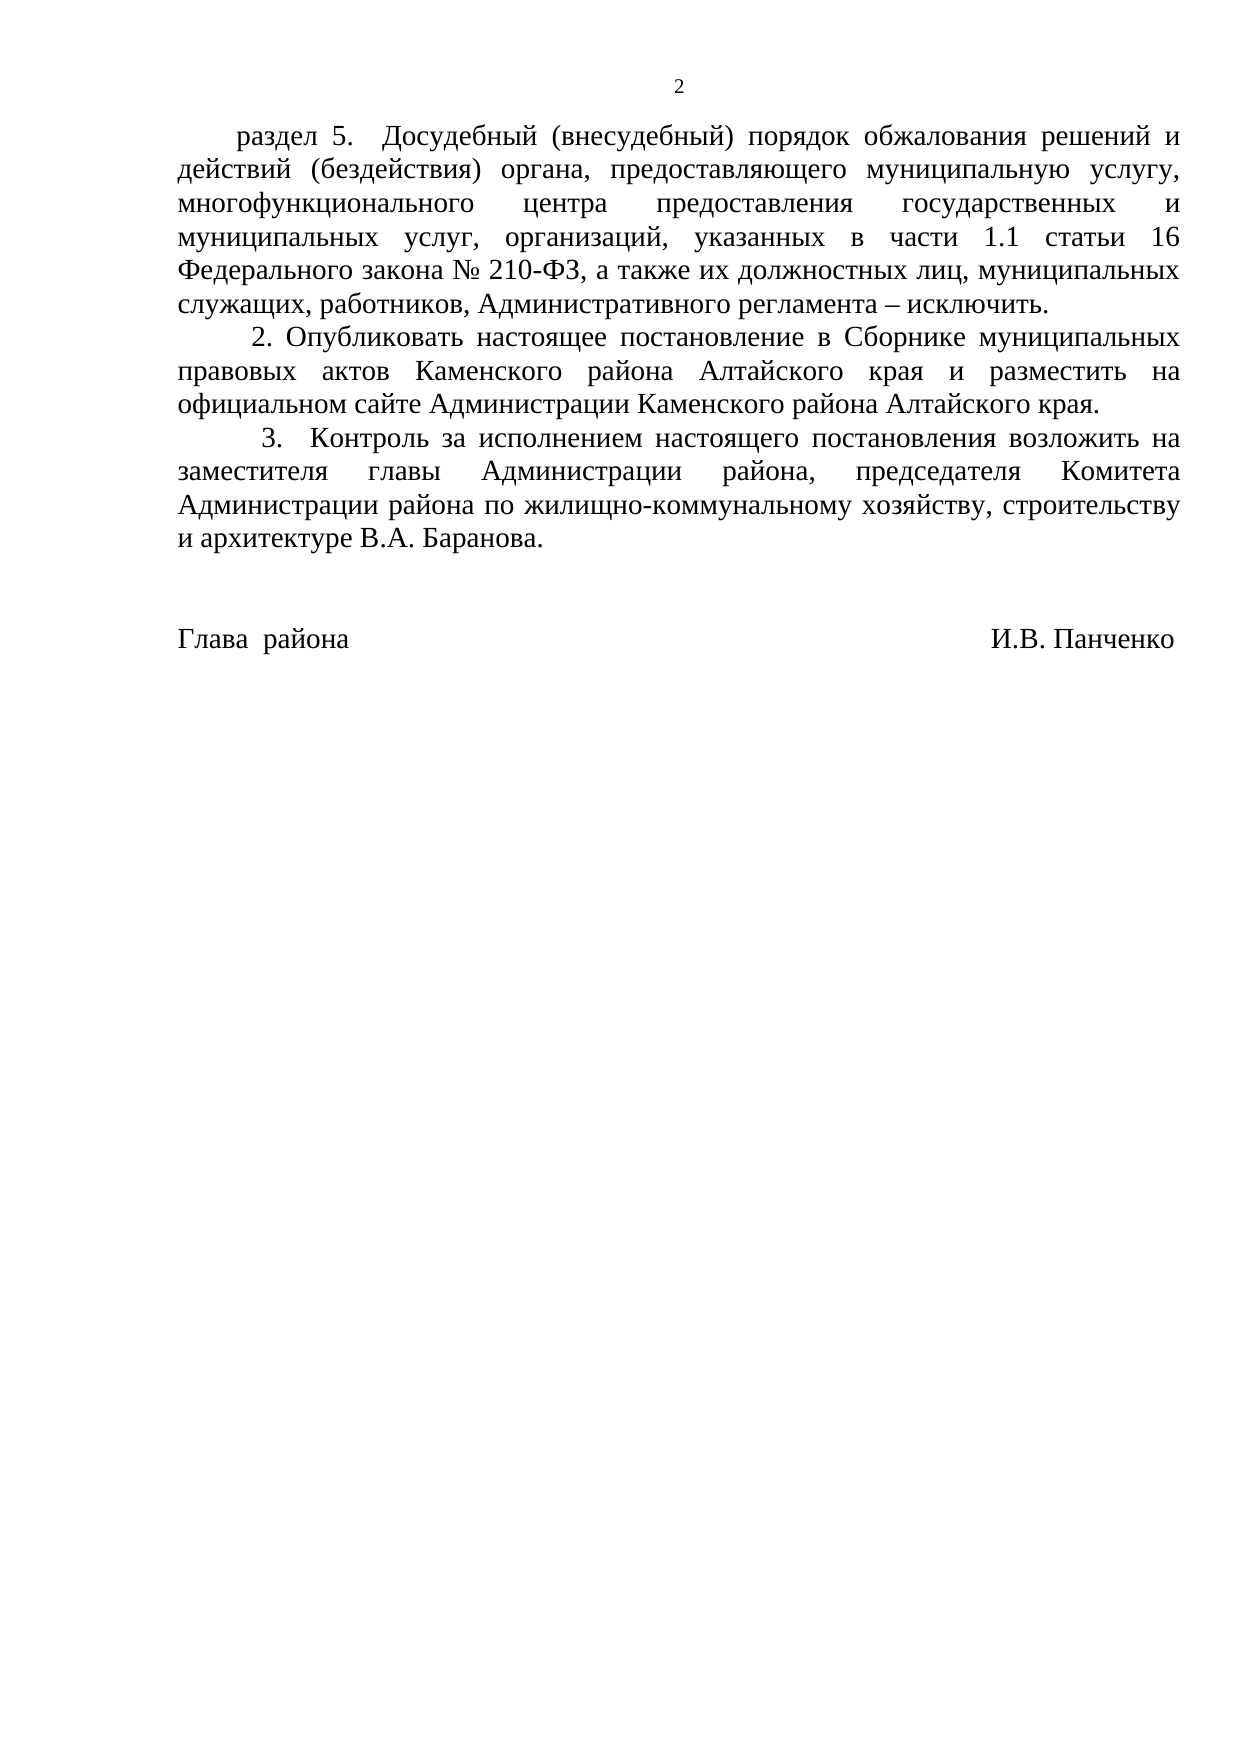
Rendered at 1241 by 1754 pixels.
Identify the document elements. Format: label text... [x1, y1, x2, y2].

text 3._ Контроль за исполнением настоящего постановления возложить на заместителя главы Администрации района, председателя Комитета Администрации района по жилищно-коммунальному хозяйству, строительству и архитектуре В.А. Баранова. [177, 420, 1181, 554]
text Глава района И.В. Панченко [177, 621, 1181, 655]
text раздел 5. Досудебный (внесудебный) порядок обжалования решений и действий (бездействия) органа, предоставляющего муниципальную услугу, многофункционального центра предоставления государственных и муниципальных услуг, организаций, указанных в части 1.1 статьи 16 Федерального закона № 210-ФЗ, а также их должностных лиц, муниципальных служащих, работников, Административного регламента – исключить. [177, 118, 1181, 319]
text 2. Опубликовать настоящее постановление в Сборнике муниципальных правовых актов Каменского района Алтайского края и разместить на официальном сайте Администрации Каменского района Алтайского края. [177, 319, 1181, 420]
